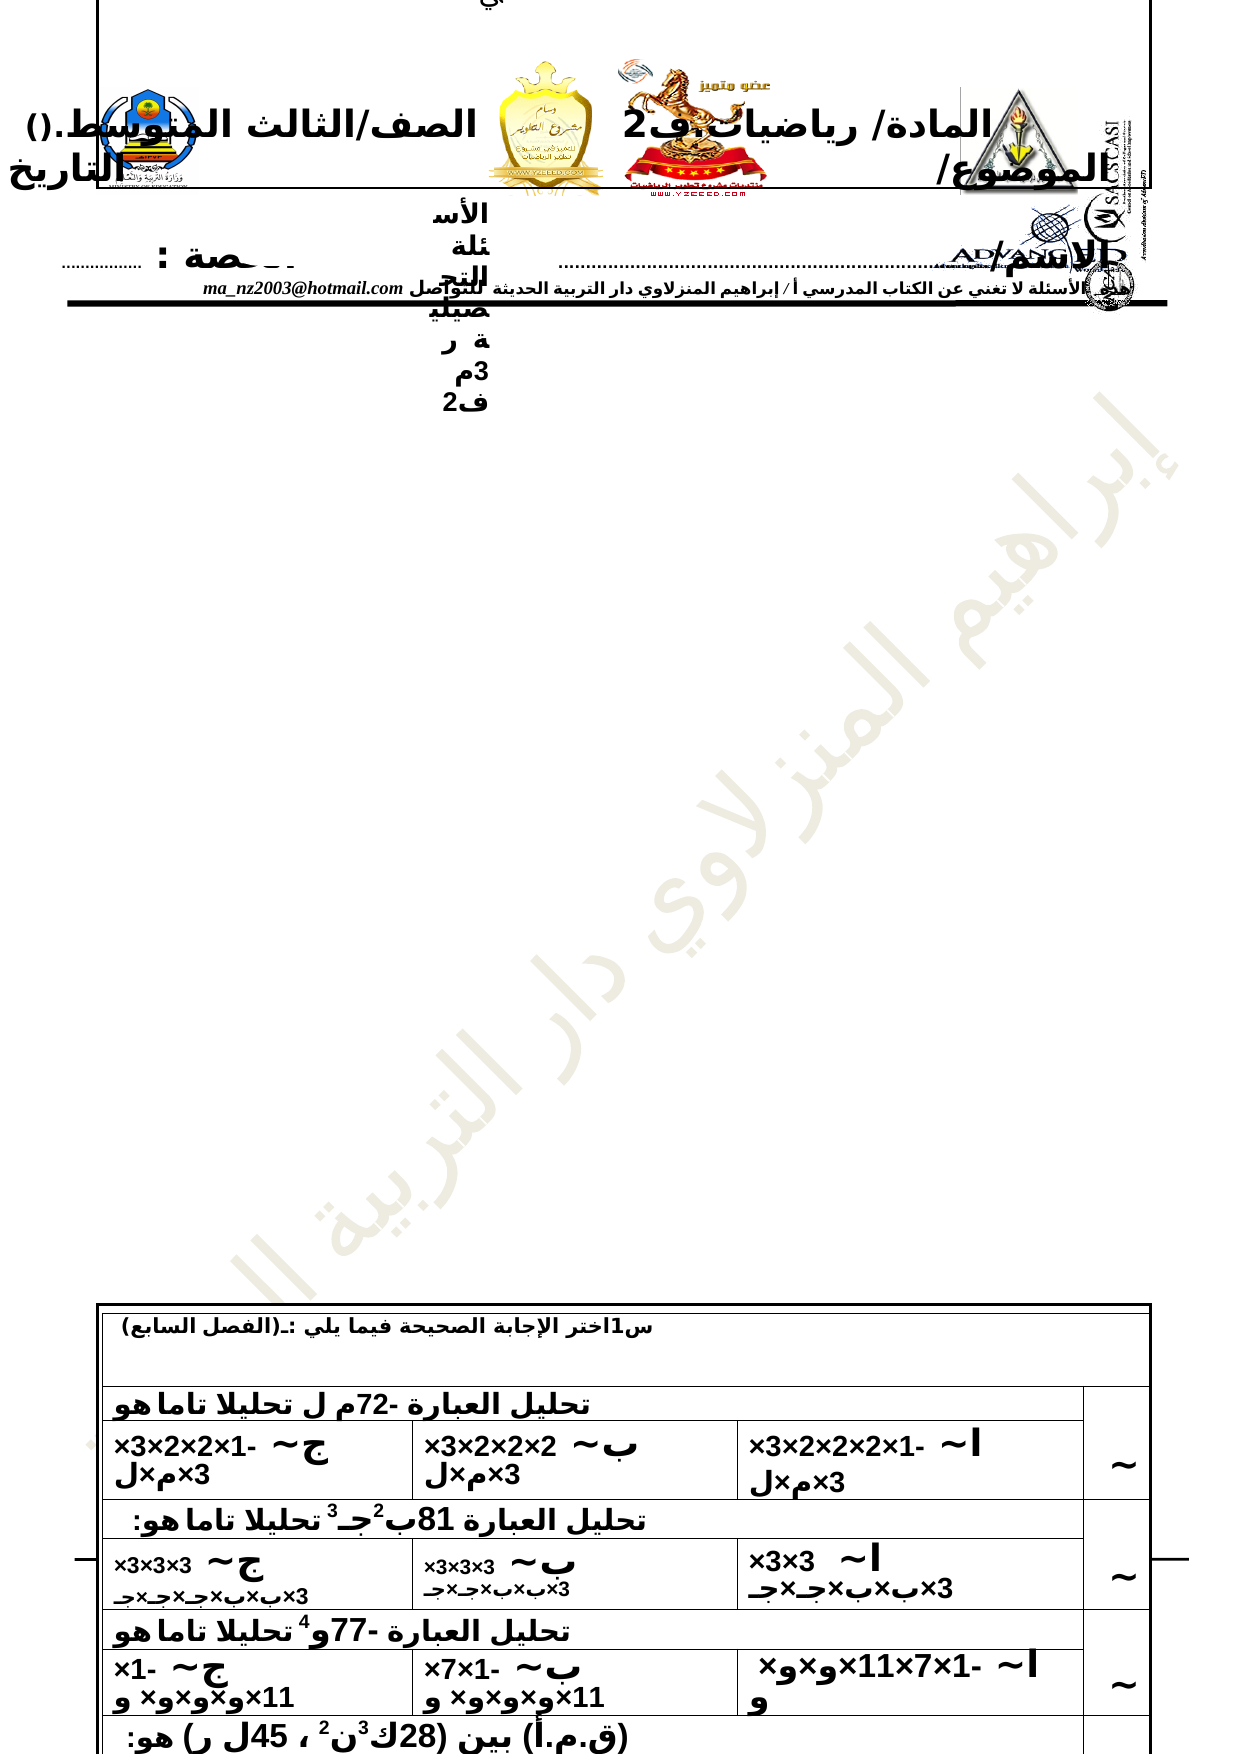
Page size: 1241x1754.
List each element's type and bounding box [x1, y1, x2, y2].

picture [616, 58, 778, 187]
picture [960, 109, 1157, 316]
picture [95, 181, 199, 195]
picture [1076, 254, 1080, 264]
picture [616, 189, 778, 199]
picture [960, 87, 1149, 187]
picture [488, 60, 603, 187]
picture [99, 87, 199, 187]
picture [510, 189, 603, 196]
